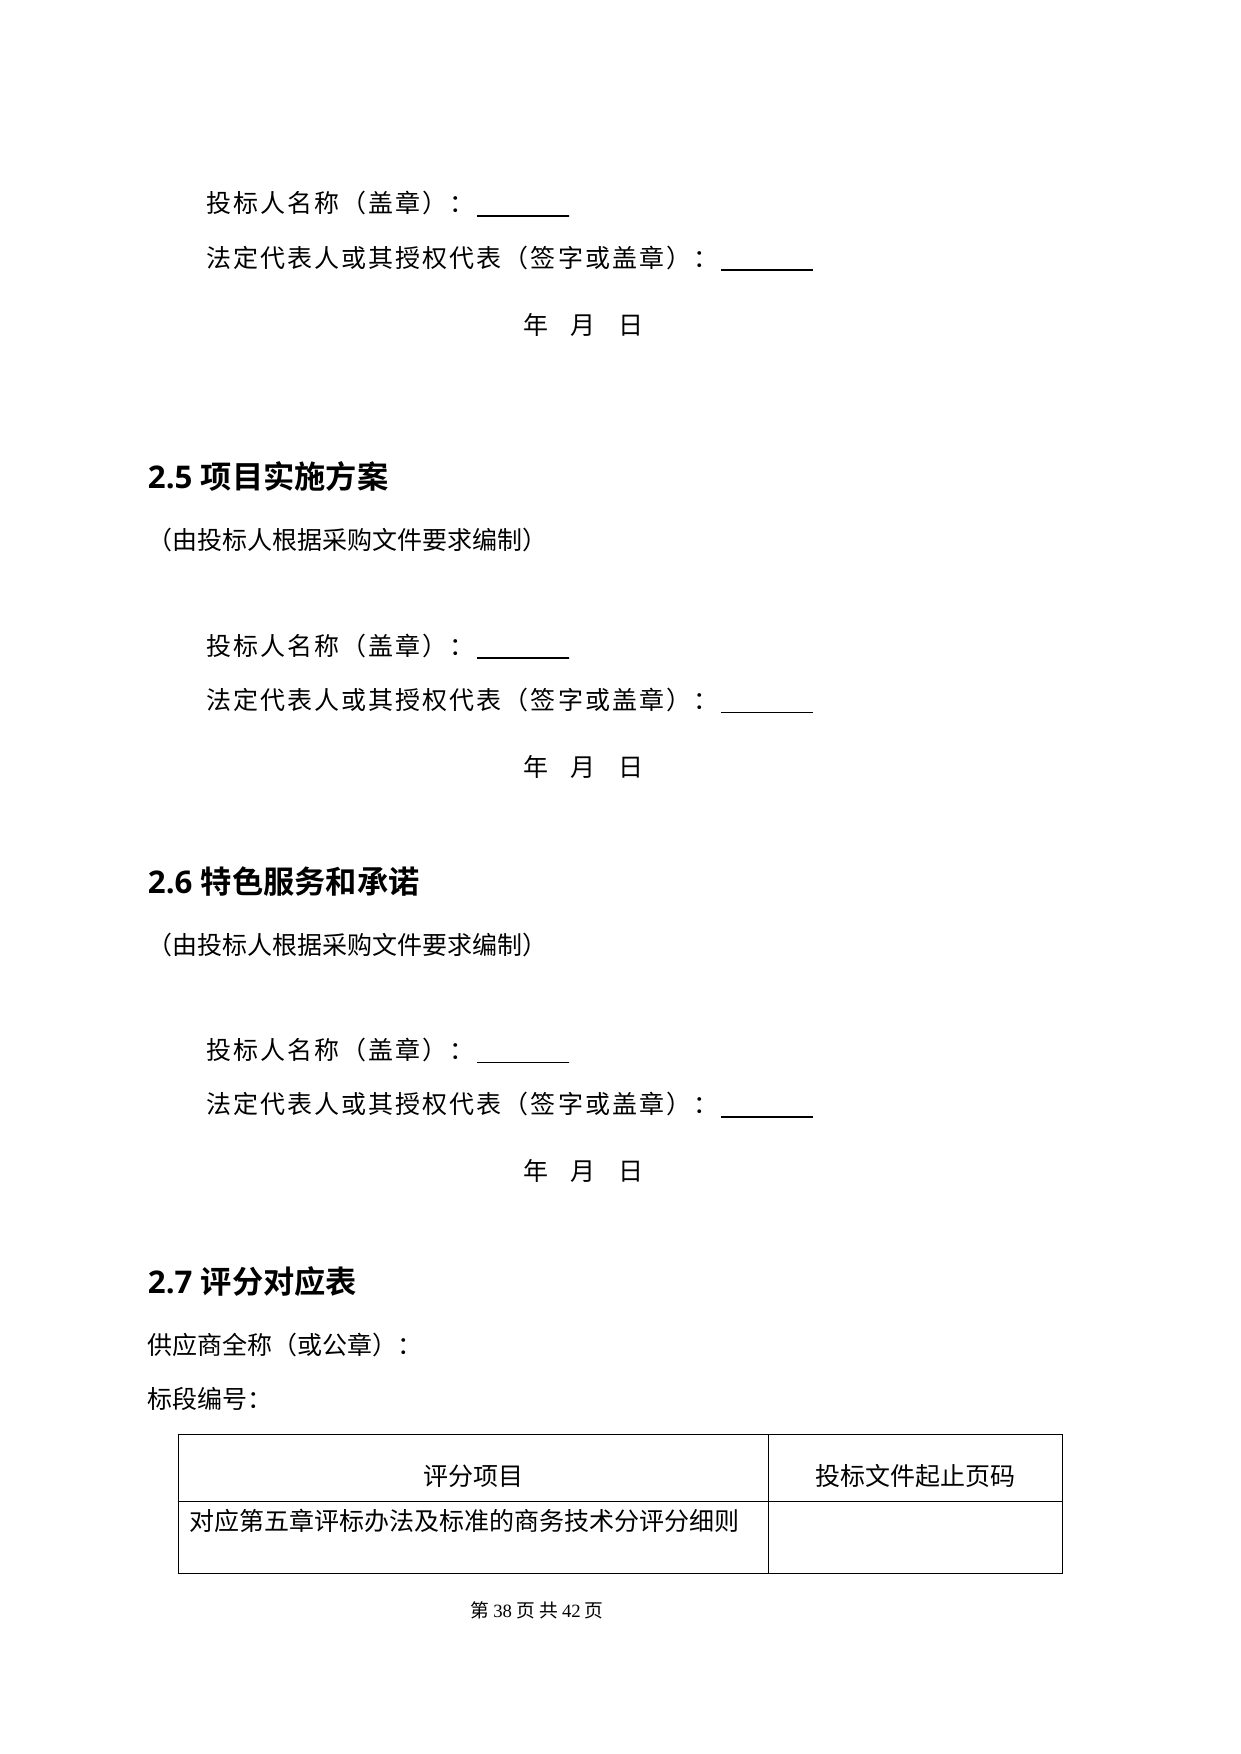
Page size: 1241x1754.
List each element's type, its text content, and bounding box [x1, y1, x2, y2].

text 法定代表人或其授权代表（签字或盖章）： [148, 681, 1092, 717]
text 法定代表人或其授权代表（签字或盖章）： [148, 238, 1092, 274]
table_header 评分项目 [179, 1435, 768, 1501]
text （由投标人根据采购文件要求编制） [148, 521, 1092, 557]
text 法定代表人或其授权代表（签字或盖章）： [148, 1085, 1092, 1121]
text 年 月 日 [148, 1152, 1092, 1188]
text 年 月 日 [148, 747, 1092, 784]
text 2.7 评分对应表 [148, 1257, 1092, 1302]
text 年 月 日 [148, 305, 1092, 341]
text （由投标人根据采购文件要求编制） [148, 925, 1092, 961]
text 2.5 项目实施方案 [148, 453, 1092, 498]
table_cell [769, 1502, 1062, 1573]
text 供应商全称（或公章）： [148, 1325, 1092, 1361]
text 投标人名称（盖章）： [148, 626, 1092, 662]
text 投标人名称（盖章）： [148, 1031, 1092, 1067]
table_cell 对应第五章评标办法及标准的商务技术分评分细则 [179, 1502, 768, 1573]
table_header 投标文件起止页码 [769, 1435, 1062, 1501]
text 投标人名称（盖章）： [148, 184, 1092, 220]
text 标段编号： [148, 1379, 1092, 1416]
text 2.6 特色服务和承诺 [148, 857, 1092, 902]
